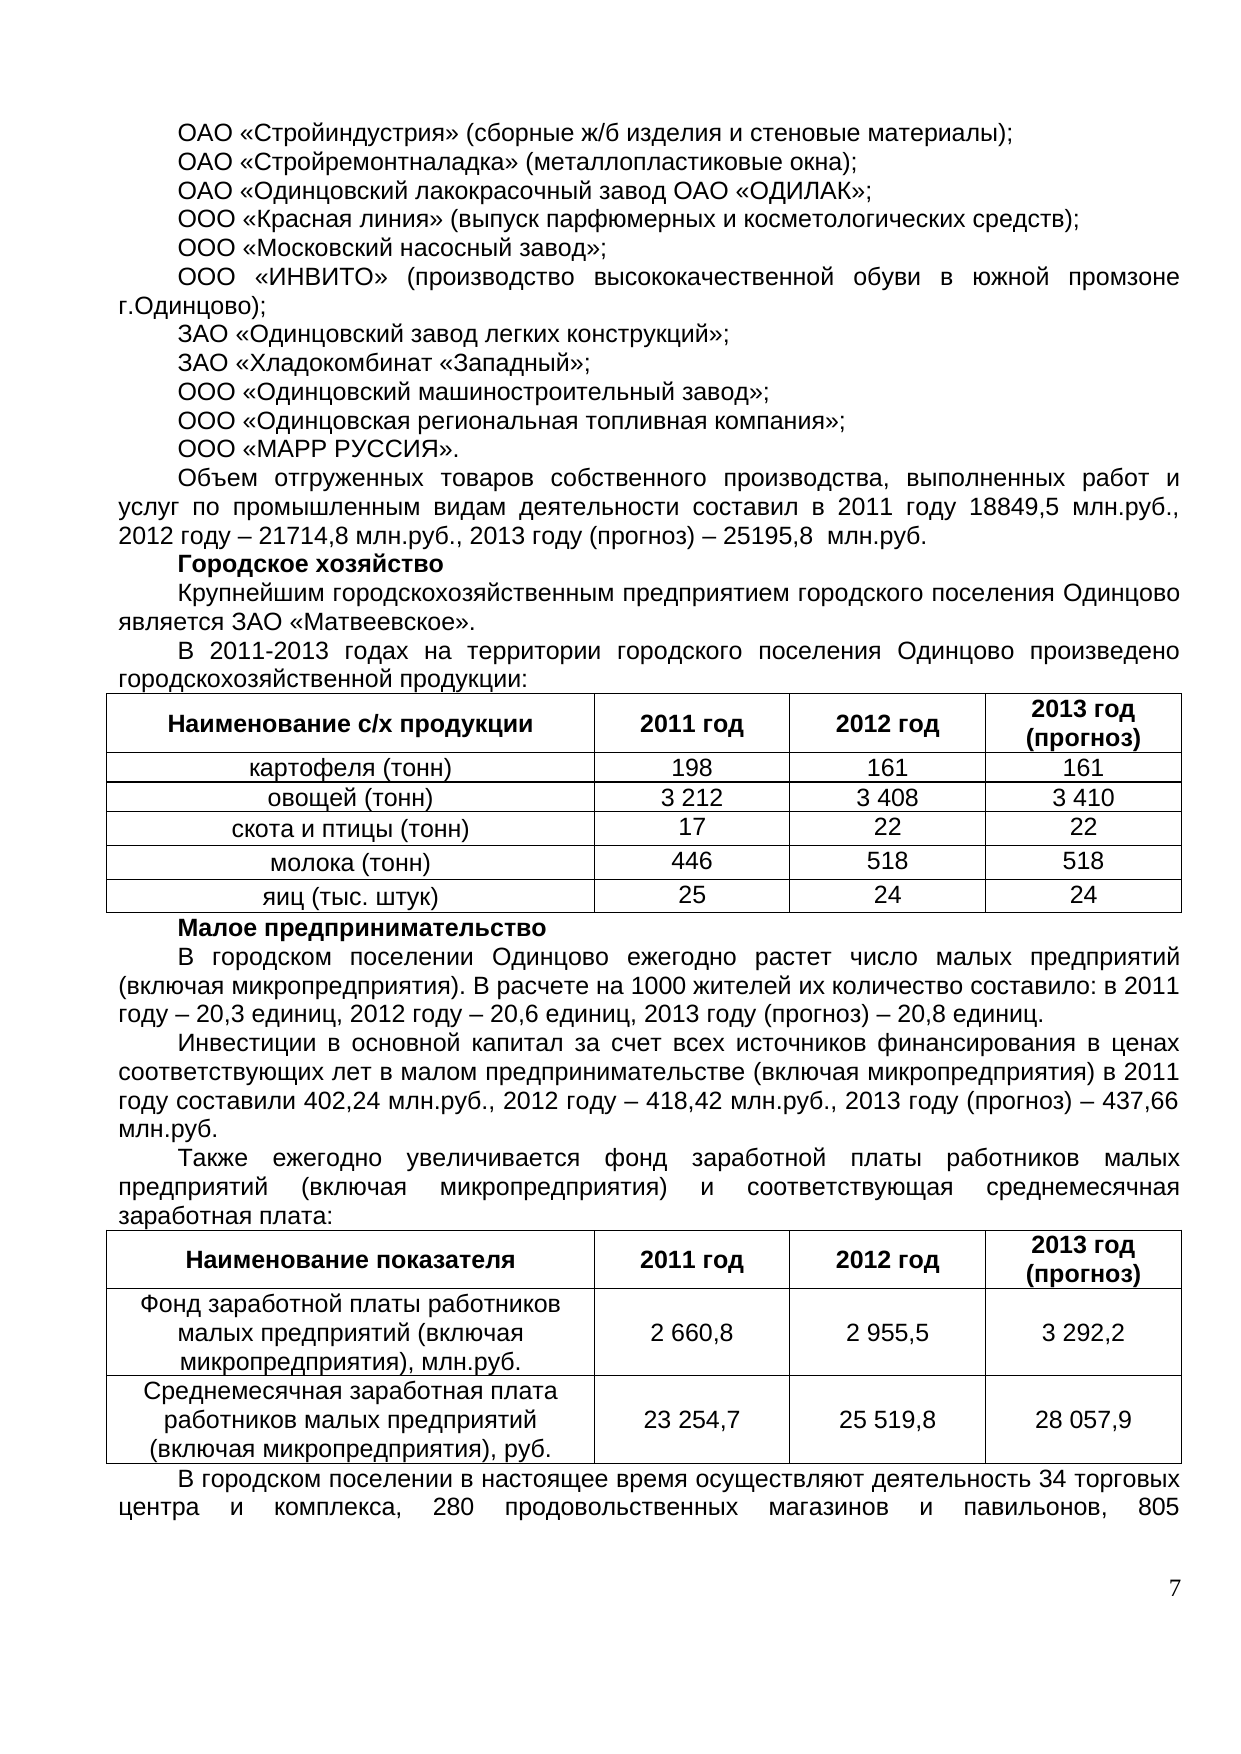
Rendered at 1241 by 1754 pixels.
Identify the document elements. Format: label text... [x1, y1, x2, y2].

text Объем отгруженных товаров собственного производства, выполненных работ и услуг по промышленным видам деятельности составил в 2011 году 18849,5 млн.руб., 2012 году – 21714,8 млн.руб., 2013 году (прогноз) – 25195,8 млн.руб. [118, 463, 1181, 549]
table_cell 24 [790, 880, 985, 912]
text В 2011-2013 годах на территории городского поселения Одинцово произведено городскохозяйственной продукции: [118, 636, 1181, 693]
text ОАО «Стройиндустрия» (сборные ж/б изделия и стеновые материалы); [118, 118, 1181, 147]
table_cell 2 660,8 [595, 1289, 789, 1375]
text ООО «Красная линия» (выпуск парфюмерных и косметологических средств); [118, 204, 1181, 233]
table_cell 198 [595, 753, 789, 781]
text Крупнейшим городскохозяйственным предприятием городского поселения Одинцово является ЗАО «Матвеевское». [118, 578, 1181, 636]
text Также ежегодно увеличивается фонд заработной платы работников малых предприятий (включая микропредприятия) и соответствующая среднемесячная заработная плата: [118, 1143, 1181, 1229]
text В городском поселении Одинцово ежегодно растет число малых предприятий (включая микропредприятия). В расчете на 1000 жителей их количество составило: в 2011 году – 20,3 единиц, 2012 году – 20,6 единиц, 2013 году (прогноз) – 20,8 единиц. [118, 942, 1181, 1028]
text ЗАО «Одинцовский завод легких конструкций»; [118, 319, 1181, 348]
text Малое предпринимательство [118, 913, 1181, 942]
table_cell 25 [595, 880, 789, 912]
table_cell 161 [790, 753, 985, 781]
table_cell 22 [790, 812, 985, 845]
table_cell 446 [595, 846, 789, 878]
text Инвестиции в основной капитал за счет всех источников финансирования в ценах соответствующих лет в малом предпринимательстве (включая микропредприятия) в 2011 году составили 402,24 млн.руб., 2012 году – 418,42 млн.руб., 2013 году (прогноз) – 437,66 млн.руб. [118, 1028, 1181, 1143]
table_header 2011 год [595, 1231, 789, 1288]
table_cell 24 [986, 880, 1181, 912]
text ООО «Московский насосный завод»; [118, 233, 1181, 262]
text ООО «МАРР РУССИЯ». [118, 434, 1181, 463]
text ООО «ИНВИТО» (производство высококачественной обуви в южной промзоне г.Одинцово); [118, 262, 1181, 319]
table_header 2012 год [790, 1231, 985, 1288]
table_cell молока (тонн) [107, 846, 594, 878]
table_cell 3 408 [790, 783, 985, 811]
table_cell 2 955,5 [790, 1289, 985, 1375]
table_cell яиц (тыс. штук) [107, 880, 594, 912]
table_header 2011 год [595, 694, 789, 752]
table_cell овощей (тонн) [107, 783, 594, 811]
table_cell 28 057,9 [986, 1376, 1181, 1463]
table_header Наименование показателя [107, 1231, 594, 1288]
table_cell 23 254,7 [595, 1376, 789, 1463]
text ОАО «Одинцовский лакокрасочный завод ОАО «ОДИЛАК»; [118, 176, 1181, 204]
table_cell 22 [986, 812, 1181, 845]
table_cell 25 519,8 [790, 1376, 985, 1463]
text ООО «Одинцовский машиностроительный завод»; [118, 377, 1181, 406]
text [118, 1464, 1181, 1521]
table_header Наименование с/х продукции [107, 694, 594, 752]
table_cell 518 [790, 846, 985, 878]
text ООО «Одинцовская региональная топливная компания»; [118, 406, 1181, 434]
table_cell 161 [986, 753, 1181, 781]
table_cell Среднемесячная заработная плата работников малых предприятий (включая микропредприятия), руб. [107, 1376, 594, 1463]
table_header 2013 год (прогноз) [986, 694, 1181, 752]
table_cell 3 292,2 [986, 1289, 1181, 1375]
text ЗАО «Хладокомбинат «Западный»; [118, 348, 1181, 377]
table_cell картофеля (тонн) [107, 753, 594, 781]
table_header 2012 год [790, 694, 985, 752]
table_cell Фонд заработной платы работников малых предприятий (включая микропредприятия), млн.руб. [107, 1289, 594, 1375]
text Городское хозяйство [118, 549, 1181, 578]
table_cell 518 [986, 846, 1181, 878]
table_cell 3 410 [986, 783, 1181, 811]
table_cell 3 212 [595, 783, 789, 811]
table_header 2013 год (прогноз) [986, 1231, 1181, 1288]
table_cell скота и птицы (тонн) [107, 812, 594, 845]
table_cell 17 [595, 812, 789, 845]
text ОАО «Стройремонтналадка» (металлопластиковые окна); [118, 147, 1181, 176]
